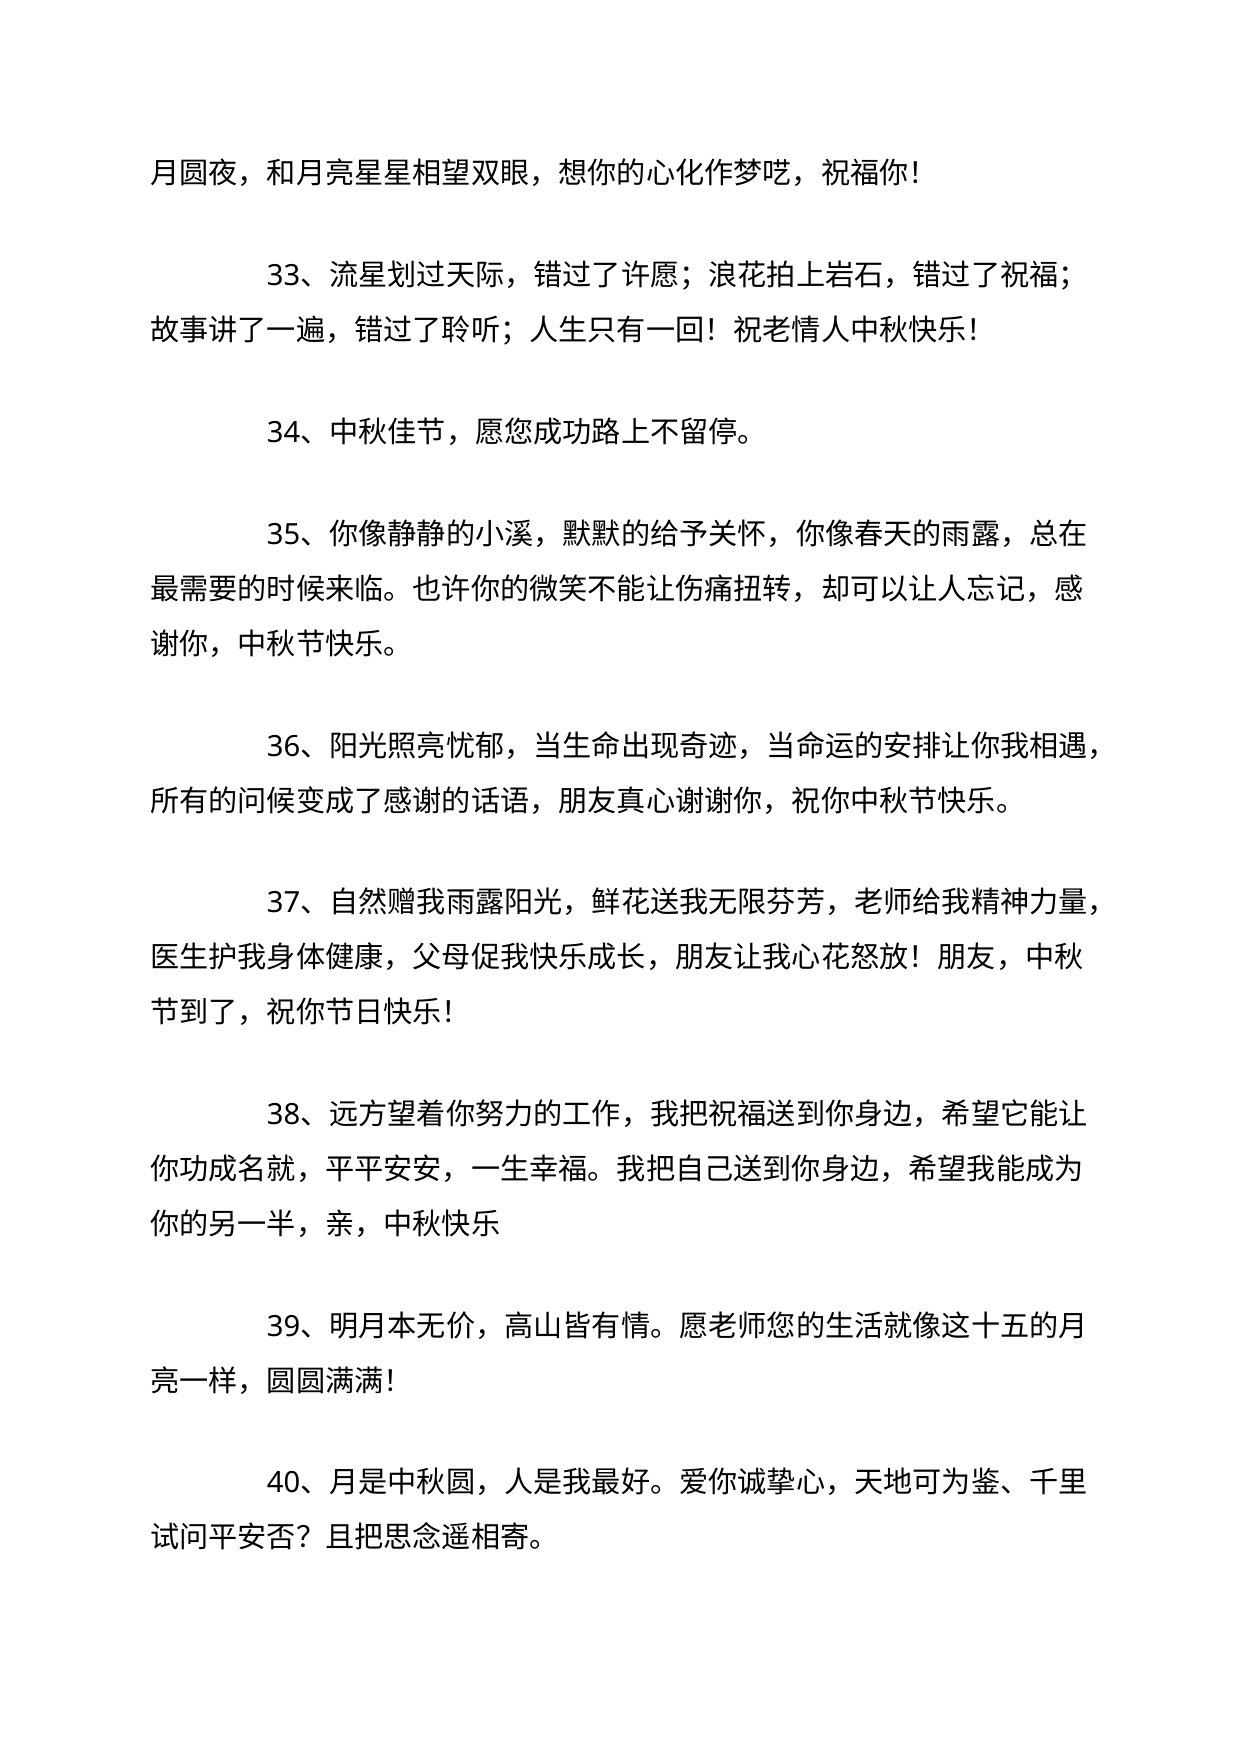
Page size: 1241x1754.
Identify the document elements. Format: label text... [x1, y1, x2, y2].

text 33、流星划过天际，错过了许愿；浪花拍上岩石，错过了祝福；故事讲了一遍，错过了聆听；人生只有一回！祝老情人中秋快乐！ [150, 252, 1090, 349]
text 35、你像静静的小溪，默默的给予关怀，你像春天的雨露，总在最需要的时候来临。也许你的微笑不能让伤痛扭转，却可以让人忘记，感谢你，中秋节快乐。 [150, 511, 1090, 663]
text 38、远方望着你努力的工作，我把祝福送到你身边，希望它能让你功成名就，平平安安，一生幸福。我把自己送到你身边，希望我能成为你的另一半，亲，中秋快乐 [150, 1091, 1090, 1243]
text 40、月是中秋圆，人是我最好。爱你诚挚心，天地可为鉴、千里试问平安否？且把思念遥相寄。 [150, 1459, 1090, 1556]
text 34、中秋佳节，愿您成功路上不留停。 [150, 408, 1090, 451]
text 36、阳光照亮忧郁，当生命出现奇迹，当命运的安排让你我相遇，所有的问候变成了感谢的话语，朋友真心谢谢你，祝你中秋节快乐。 [150, 722, 1090, 819]
text 39、明月本无价，高山皆有情。愿老师您的生活就像这十五的月亮一样，圆圆满满！ [150, 1302, 1090, 1399]
text 37、自然赠我雨露阳光，鲜花送我无限芬芳，老师给我精神力量，医生护我身体健康，父母促我快乐成长，朋友让我心花怒放！朋友，中秋节到了，祝你节日快乐！ [150, 879, 1090, 1031]
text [150, 150, 1090, 192]
